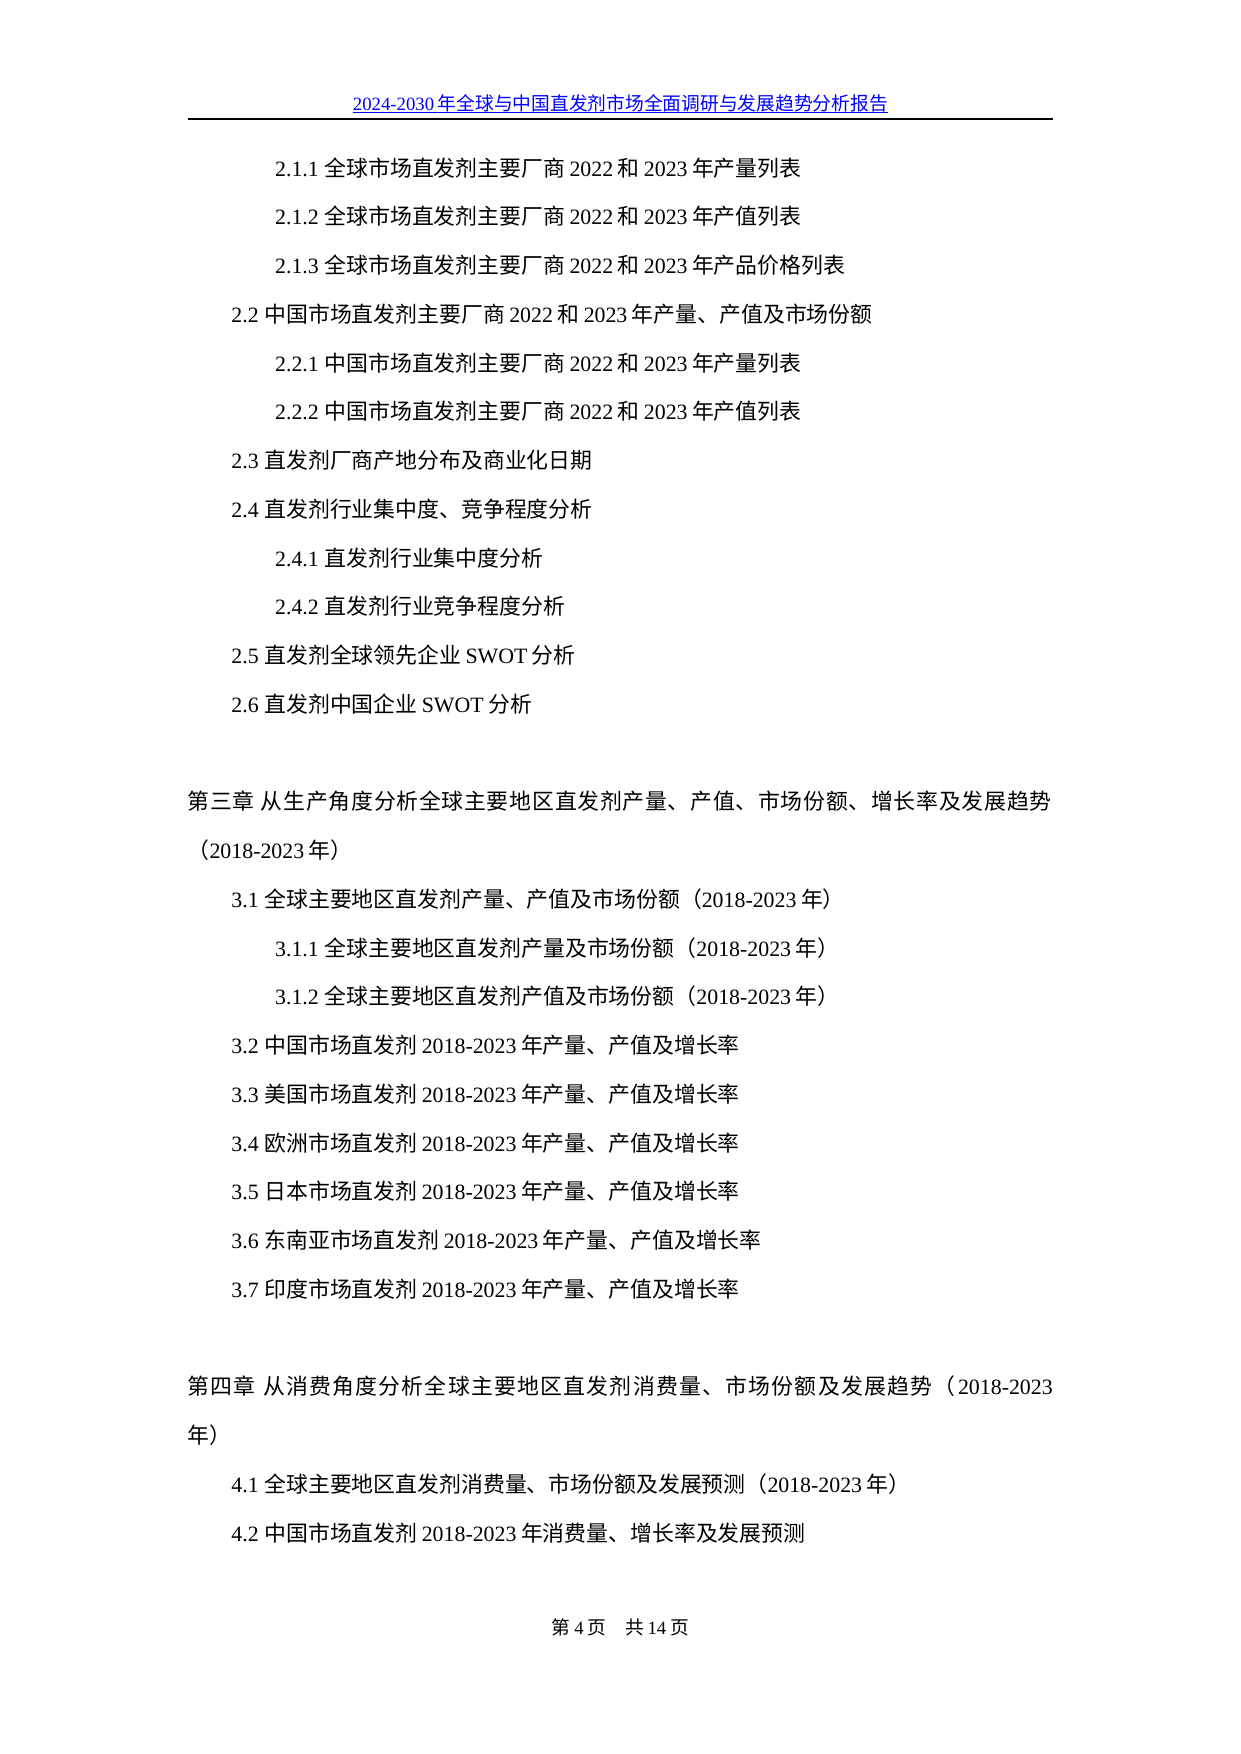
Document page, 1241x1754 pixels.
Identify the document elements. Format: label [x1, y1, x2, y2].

text [187, 150, 1053, 1548]
